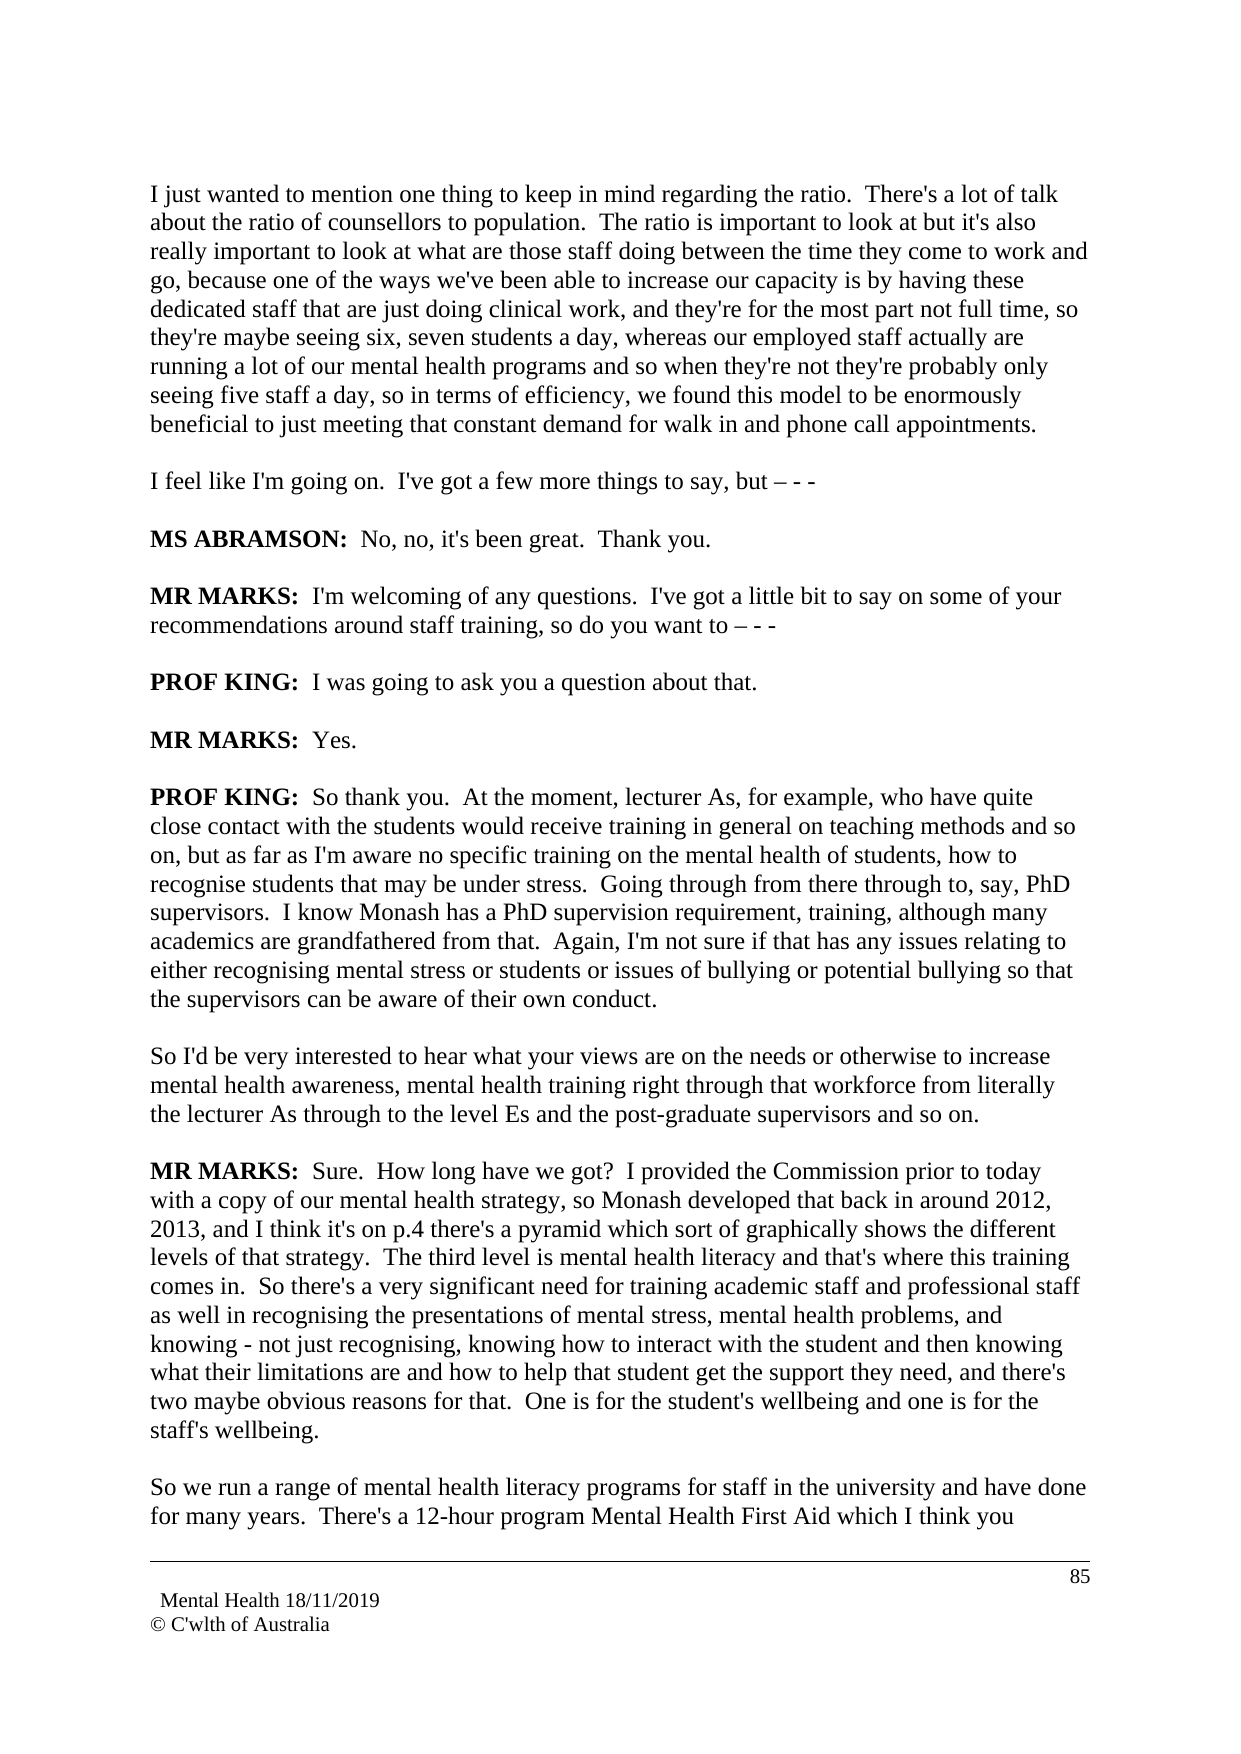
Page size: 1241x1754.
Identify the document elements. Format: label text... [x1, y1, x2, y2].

text MR MARKS: I'm welcoming of any questions. I've got a little bit to say on some of your recommendations around staff training, so do you want to – - - [150, 581, 1090, 639]
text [150, 1472, 1090, 1530]
text MR MARKS: Yes. [150, 725, 1090, 754]
text MS ABRAMSON: No, no, it's been great. Thank you. [150, 524, 1090, 552]
text I just wanted to mention one thing to keep in mind regarding the ratio. There's a lot of talk about the ratio of counsellors to population. The ratio is important to look at but it's also really important to look at what are those staff doing between the time they come to work and go, because one of the ways we've been able to increase our capacity is by having these dedicated staff that are just doing clinical work, and they're for the most part not full time, so they're maybe seeing six, seven students a day, whereas our employed staff actually are running a lot of our mental health programs and so when they're not they're probably only seeing five staff a day, so in terms of efficiency, we found this model to be enormously beneficial to just meeting that constant demand for walk in and phone call appointments. [150, 179, 1090, 437]
text I feel like I'm going on. I've got a few more things to say, but – - - [150, 466, 1090, 495]
text MR MARKS: Sure. How long have we got? I provided the Commission prior to today with a copy of our mental health strategy, so Monash developed that back in around 2012, 2013, and I think it's on p.4 there's a pyramid which sort of graphically shows the different levels of that strategy. The third level is mental health literacy and that's where this training comes in. So there's a very significant need for training academic staff and professional staff as well in recognising the presentations of mental stress, mental health problems, and knowing - not just recognising, knowing how to interact with the student and then knowing what their limitations are and how to help that student get the support they need, and there's two maybe obvious reasons for that. One is for the student's wellbeing and one is for the staff's wellbeing. [150, 1156, 1090, 1444]
text PROF KING: So thank you. At the moment, lecturer As, for example, who have quite close contact with the students would receive training in general on teaching methods and so on, but as far as I'm aware no specific training on the mental health of students, how to recognise students that may be under stress. Going through from there through to, say, PhD supervisors. I know Monash has a PhD supervision requirement, training, although many academics are grandfathered from that. Again, I'm not sure if that has any issues relating to either recognising mental stress or students or issues of bullying or potential bullying so that the supervisors can be aware of their own conduct. [150, 782, 1090, 1012]
text So I'd be very interested to hear what your views are on the needs or otherwise to increase mental health awareness, mental health training right through that workforce from literally the lecturer As through to the level Es and the post-graduate supervisors and so on. [150, 1041, 1090, 1127]
text PROF KING: I was going to ask you a question about that. [150, 667, 1090, 696]
